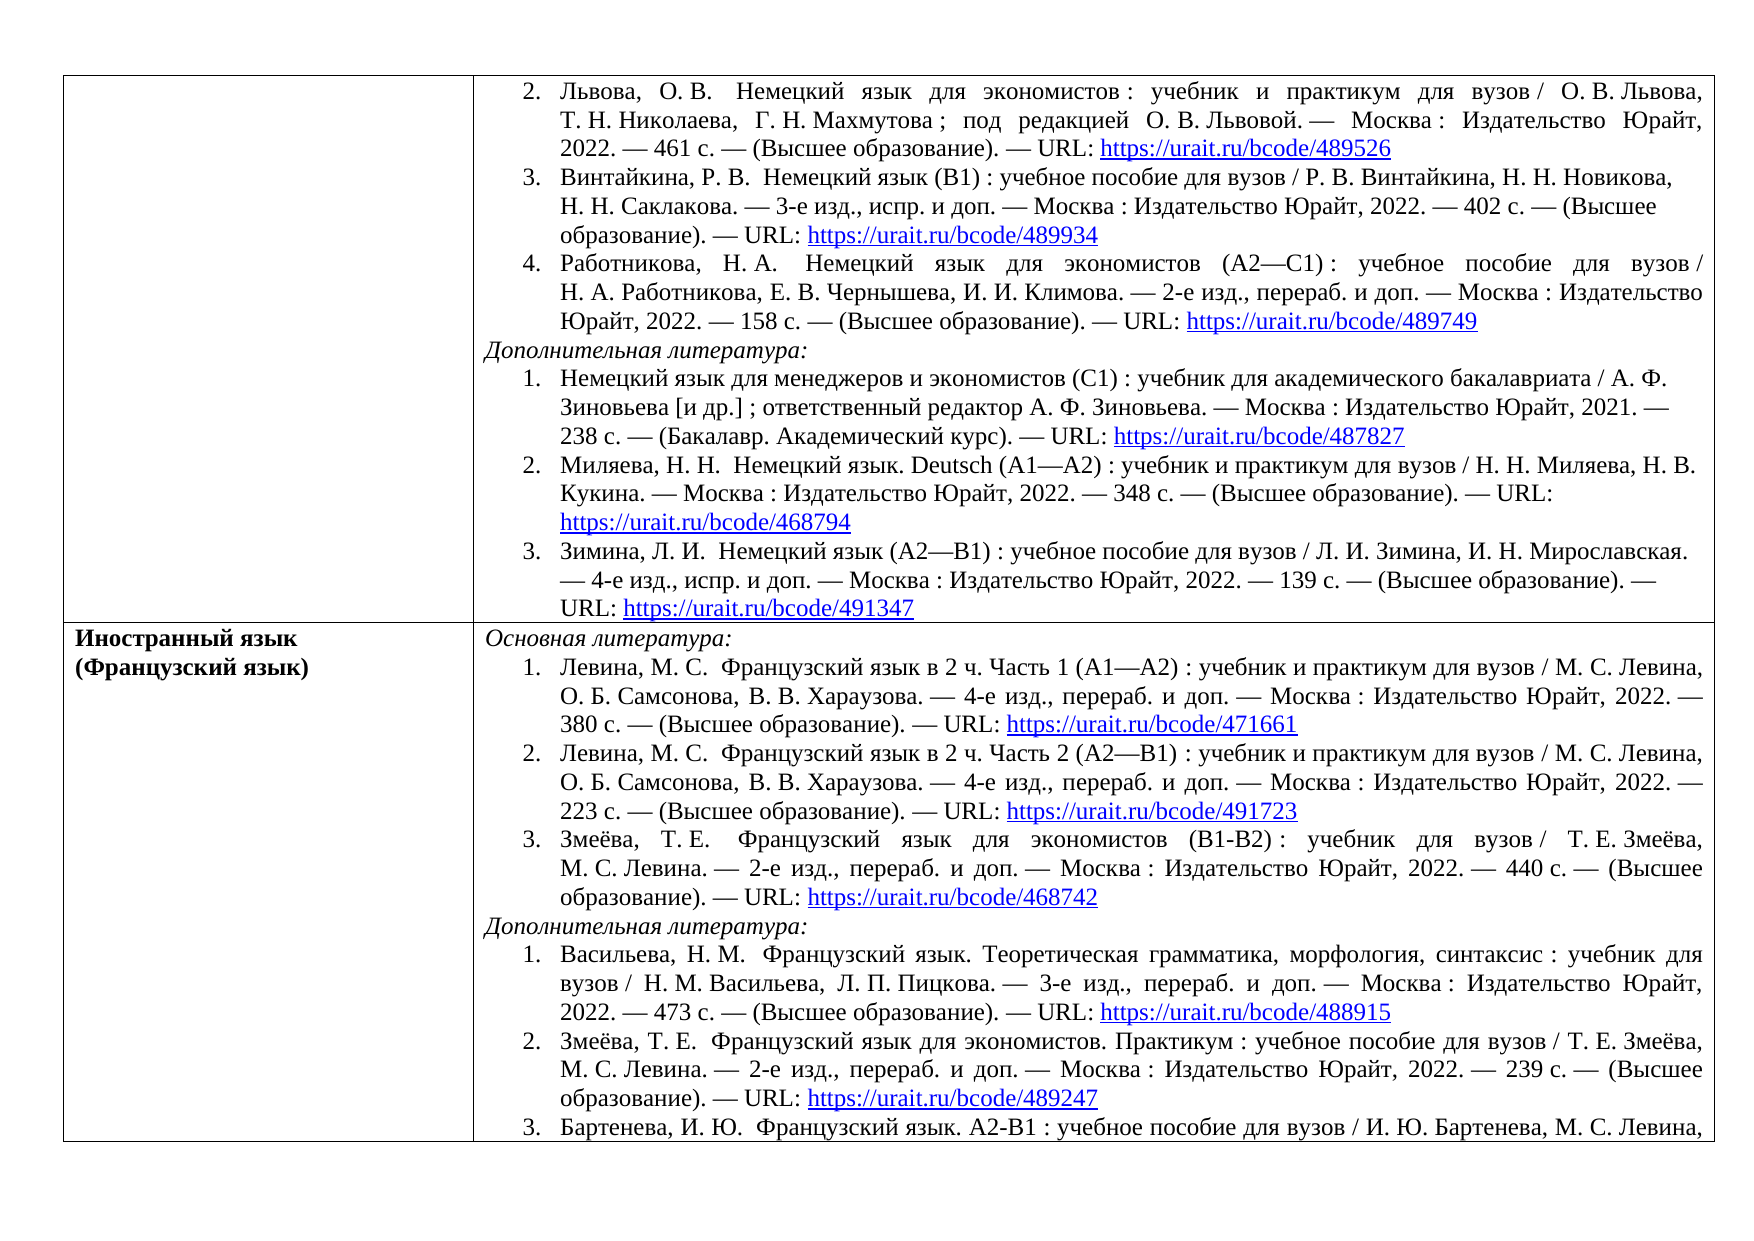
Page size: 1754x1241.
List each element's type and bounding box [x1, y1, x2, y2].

table_cell [64, 623, 473, 1141]
table_cell [474, 623, 1714, 1141]
table_cell [64, 76, 473, 622]
table_cell [474, 76, 1714, 622]
